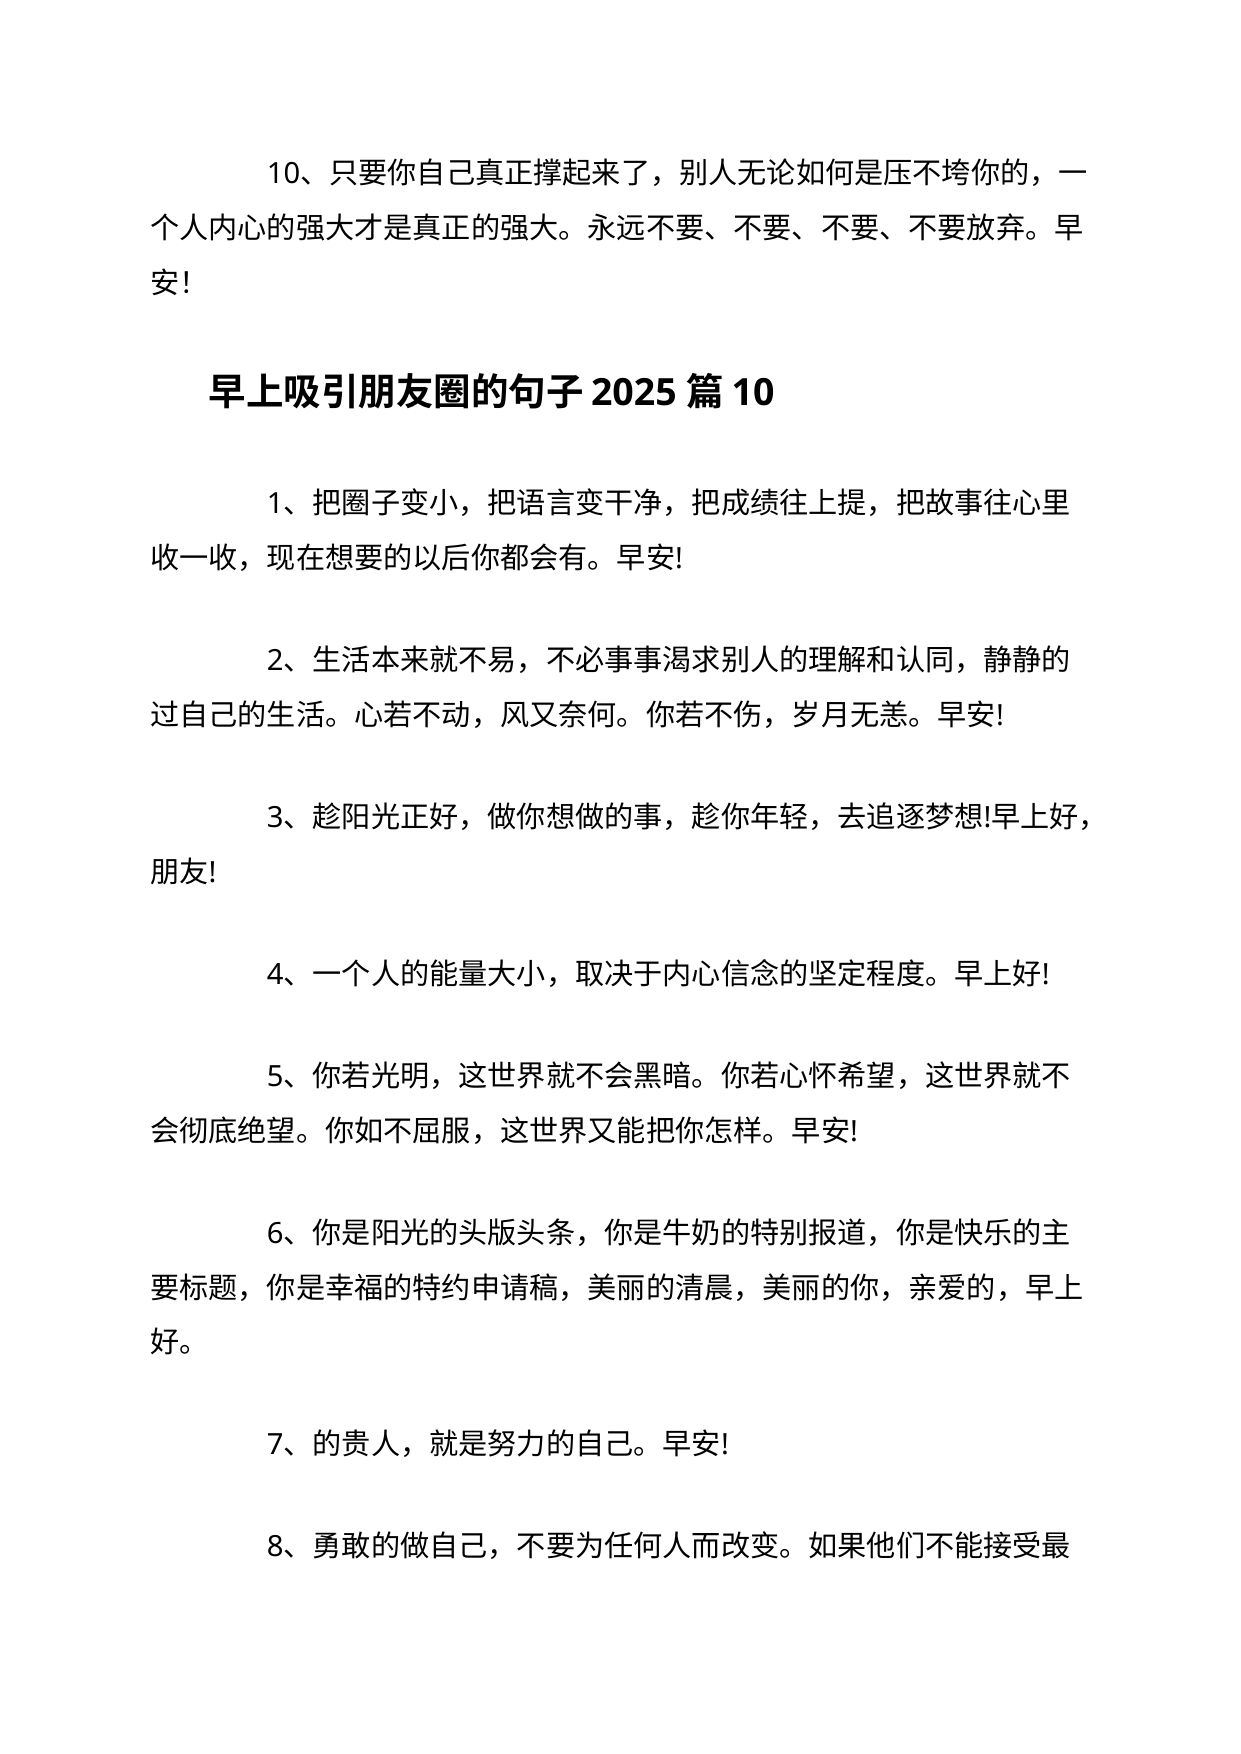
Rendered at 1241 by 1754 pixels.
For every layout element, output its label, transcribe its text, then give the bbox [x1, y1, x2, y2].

text 6、你是阳光的头版头条，你是牛奶的特别报道，你是快乐的主要标题，你是幸福的特约申请稿，美丽的清晨，美丽的你，亲爱的，早上好。 [150, 1209, 1090, 1361]
text 5、你若光明，这世界就不会黑暗。你若心怀希望，这世界就不会彻底绝望。你如不屈服，这世界又能把你怎样。早安! [150, 1052, 1090, 1149]
text 4、一个人的能量大小，取决于内心信念的坚定程度。早上好! [150, 950, 1090, 993]
text 7、的贵人，就是努力的自己。早安! [150, 1421, 1090, 1463]
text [150, 1523, 1090, 1565]
text 1、把圈子变小，把语言变干净，把成绩往上提，把故事往心里收一收，现在想要的以后你都会有。早安! [150, 479, 1090, 577]
text 3、趁阳光正好，做你想做的事，趁你年轻，去追逐梦想!早上好，朋友! [150, 793, 1090, 891]
text 2、生活本来就不易，不必事事渴求别人的理解和认同，静静的过自己的生活。心若不动，风又奈何。你若不伤，岁月无恙。早安! [150, 636, 1090, 734]
text 10、只要你自己真正撑起来了，别人无论如何是压不垮你的，一个人内心的强大才是真正的强大。永远不要、不要、不要、不要放弃。早安！ [150, 150, 1090, 302]
text 早上吸引朋友圈的句子2025 篇10 [150, 362, 1090, 416]
